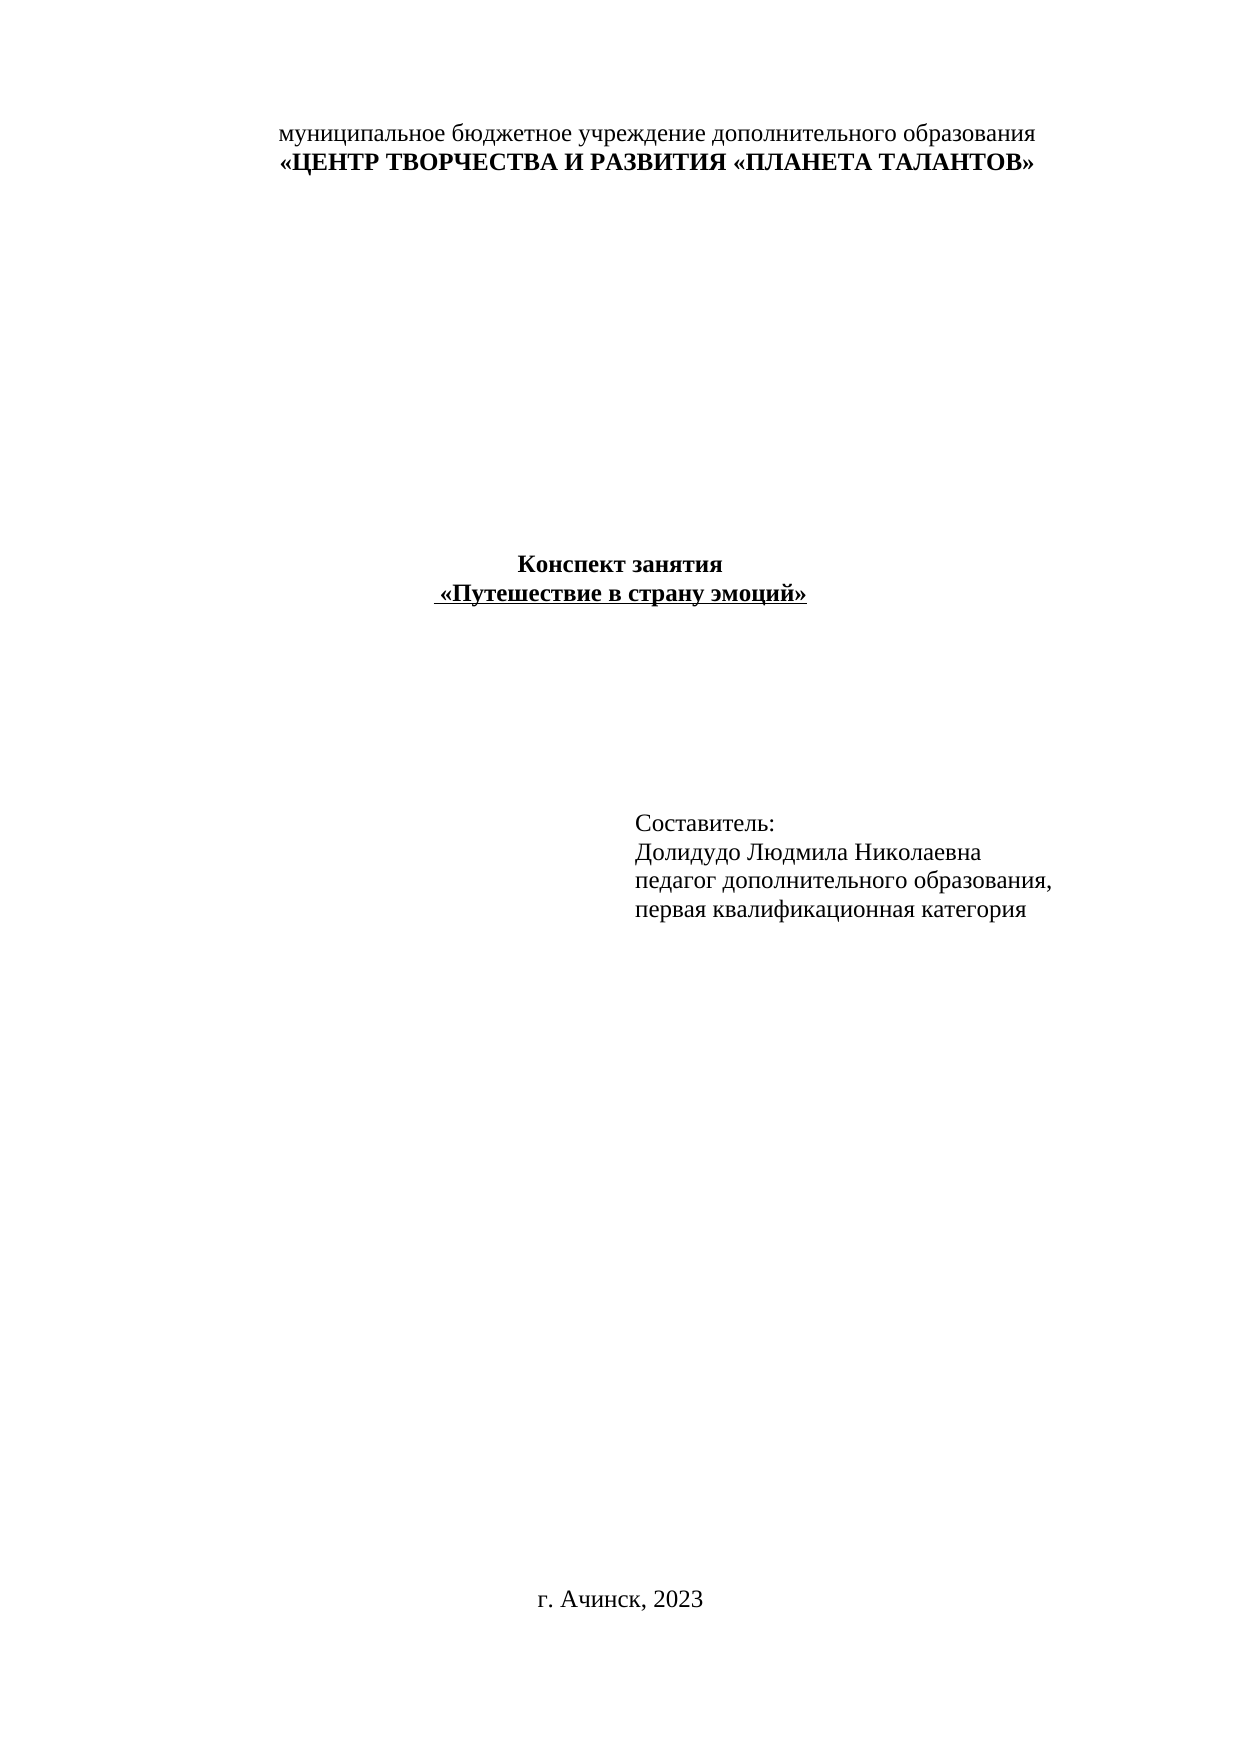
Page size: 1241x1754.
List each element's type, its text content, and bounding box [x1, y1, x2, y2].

text Конспект занятия [177, 549, 1063, 578]
text муниципальное бюджетное учреждение дополнительного образования [177, 118, 1137, 147]
text Долидудо Людмила Николаевна [635, 837, 1063, 866]
text Составитель: [635, 808, 1063, 837]
text первая квалификационная категория [635, 894, 1063, 923]
text «Путешествие в страну эмоций» [177, 578, 1063, 607]
text г. Ачинск, 2023 [177, 1584, 1063, 1613]
text «ЦЕНТР ТВОРЧЕСТВА И РАЗВИТИЯ «ПЛАНЕТА ТАЛАНТОВ» [177, 147, 1137, 176]
text педагог дополнительного образования, [635, 866, 1063, 894]
